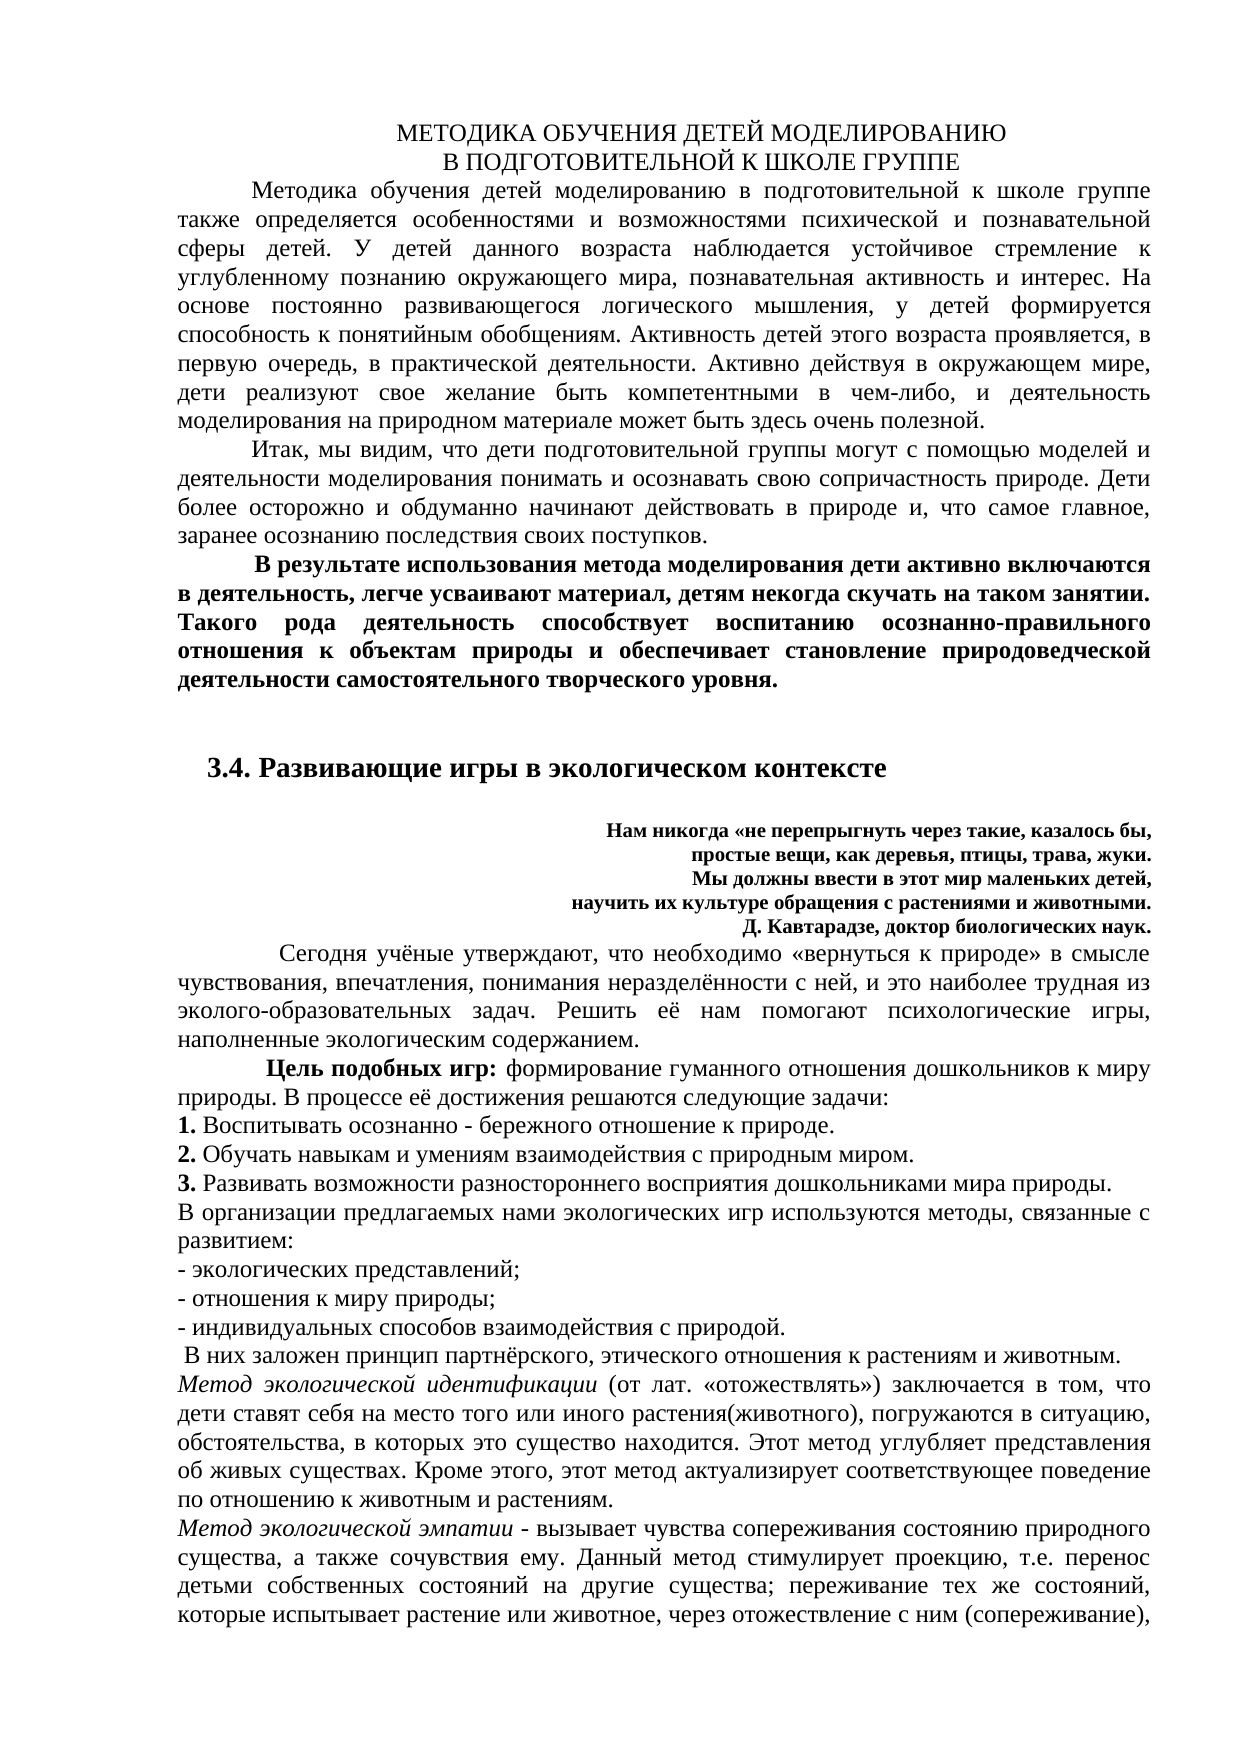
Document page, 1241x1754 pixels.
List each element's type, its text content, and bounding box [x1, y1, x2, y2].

text - отношения к миру природы; [177, 1283, 1152, 1312]
text Сегодня учёные утверждают, что необходимо «вернуться к природе» в смысле чувствования, впечатления, понимания неразделённости с ней, и это наиболее трудная из эколого-образовательных задач. Решить её нам помогают психологические игры, наполненные экологическим содержанием. [177, 938, 1152, 1053]
text Методика обучения детей моделированию в подготовительной к школе группе также определяется особенностями и возможностями психической и познавательной сферы детей. У детей данного возраста наблюдается устойчивое стремление к углубленному познанию окружающего мира, познавательная активность и интерес. На основе постоянно развивающегося логического мышления, у детей формируется способность к понятийным обобщениям. Активность детей этого возраста проявляется, в первую очередь, в практической деятельности. Активно действуя в окружающем мире, дети реализуют свое желание быть компетентными в чем-либо, и деятельность моделирования на природном материале может быть здесь очень полезной. [177, 176, 1152, 434]
text Мы должны ввести в этот мир маленьких детей, [177, 866, 1152, 890]
text - экологических представлений; [177, 1254, 1152, 1283]
text В них заложен принцип партнёрского, этического отношения к растениям и животным. [177, 1341, 1152, 1369]
text научить их культуре обращения с растениями и животными. [177, 890, 1152, 914]
text МЕТОДИКА ОБУЧЕНИЯ ДЕТЕЙ МОДЕЛИРОВАНИЮ [177, 118, 1152, 147]
text Цель подобных игр: формирование гуманного отношения дошкольников к миру природы. В процессе её достижения решаются следующие задачи: [177, 1053, 1152, 1111]
text - индивидуальных способов взаимодействия с природой. [177, 1312, 1152, 1341]
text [177, 1513, 1152, 1628]
text Д. Кавтарадзе, доктор биологических наук. [177, 914, 1152, 938]
text Итак, мы видим, что дети подготовительной группы могут с помощью моделей и деятельности моделирования понимать и осознавать свою сопричастность природе. Дети более осторожно и обдуманно начинают действовать в природе и, что самое главное, заранее осознанию последствия своих поступков. [177, 434, 1152, 549]
list Развивающие игры в экологическом контексте [207, 751, 1152, 784]
text 2. Обучать навыкам и умениям взаимодействия с природным миром. [177, 1139, 1152, 1168]
text Метод экологической идентификации (от лат. «отожествлять») заключается в том, что дети ставят себя на место того или иного растения(животного), погружаются в ситуацию, обстоятельства, в которых это существо находится. Этот метод углубляет представления об живых существах. Кроме этого, этот метод актуализирует соответствующее поведение по отношению к животным и растениям. [177, 1369, 1152, 1513]
text В организации предлагаемых нами экологических игр используются методы, связанные с развитием: [177, 1197, 1152, 1254]
text 3. Развивать возможности разностороннего восприятия дошкольниками мира природы. [177, 1168, 1152, 1197]
text В результате использования метода моделирования дети активно включаются в деятельность, легче усваивают материал, детям некогда скучать на таком занятии. Такого рода деятельность способствует воспитанию осознанно-правильного отношения к объектам природы и обеспечивает становление природоведческой деятельности самостоятельного творческого уровня. [177, 549, 1152, 693]
text Нам никогда «не перепрыгнуть через такие, казалось бы, [177, 818, 1152, 842]
text простые вещи, как деревья, птицы, трава, жуки. [177, 842, 1152, 866]
text В ПОДГОТОВИТЕЛЬНОЙ К ШКОЛЕ ГРУППЕ [177, 147, 1152, 176]
text 1. Воспитывать осознанно - бережного отношение к природе. [177, 1111, 1152, 1139]
